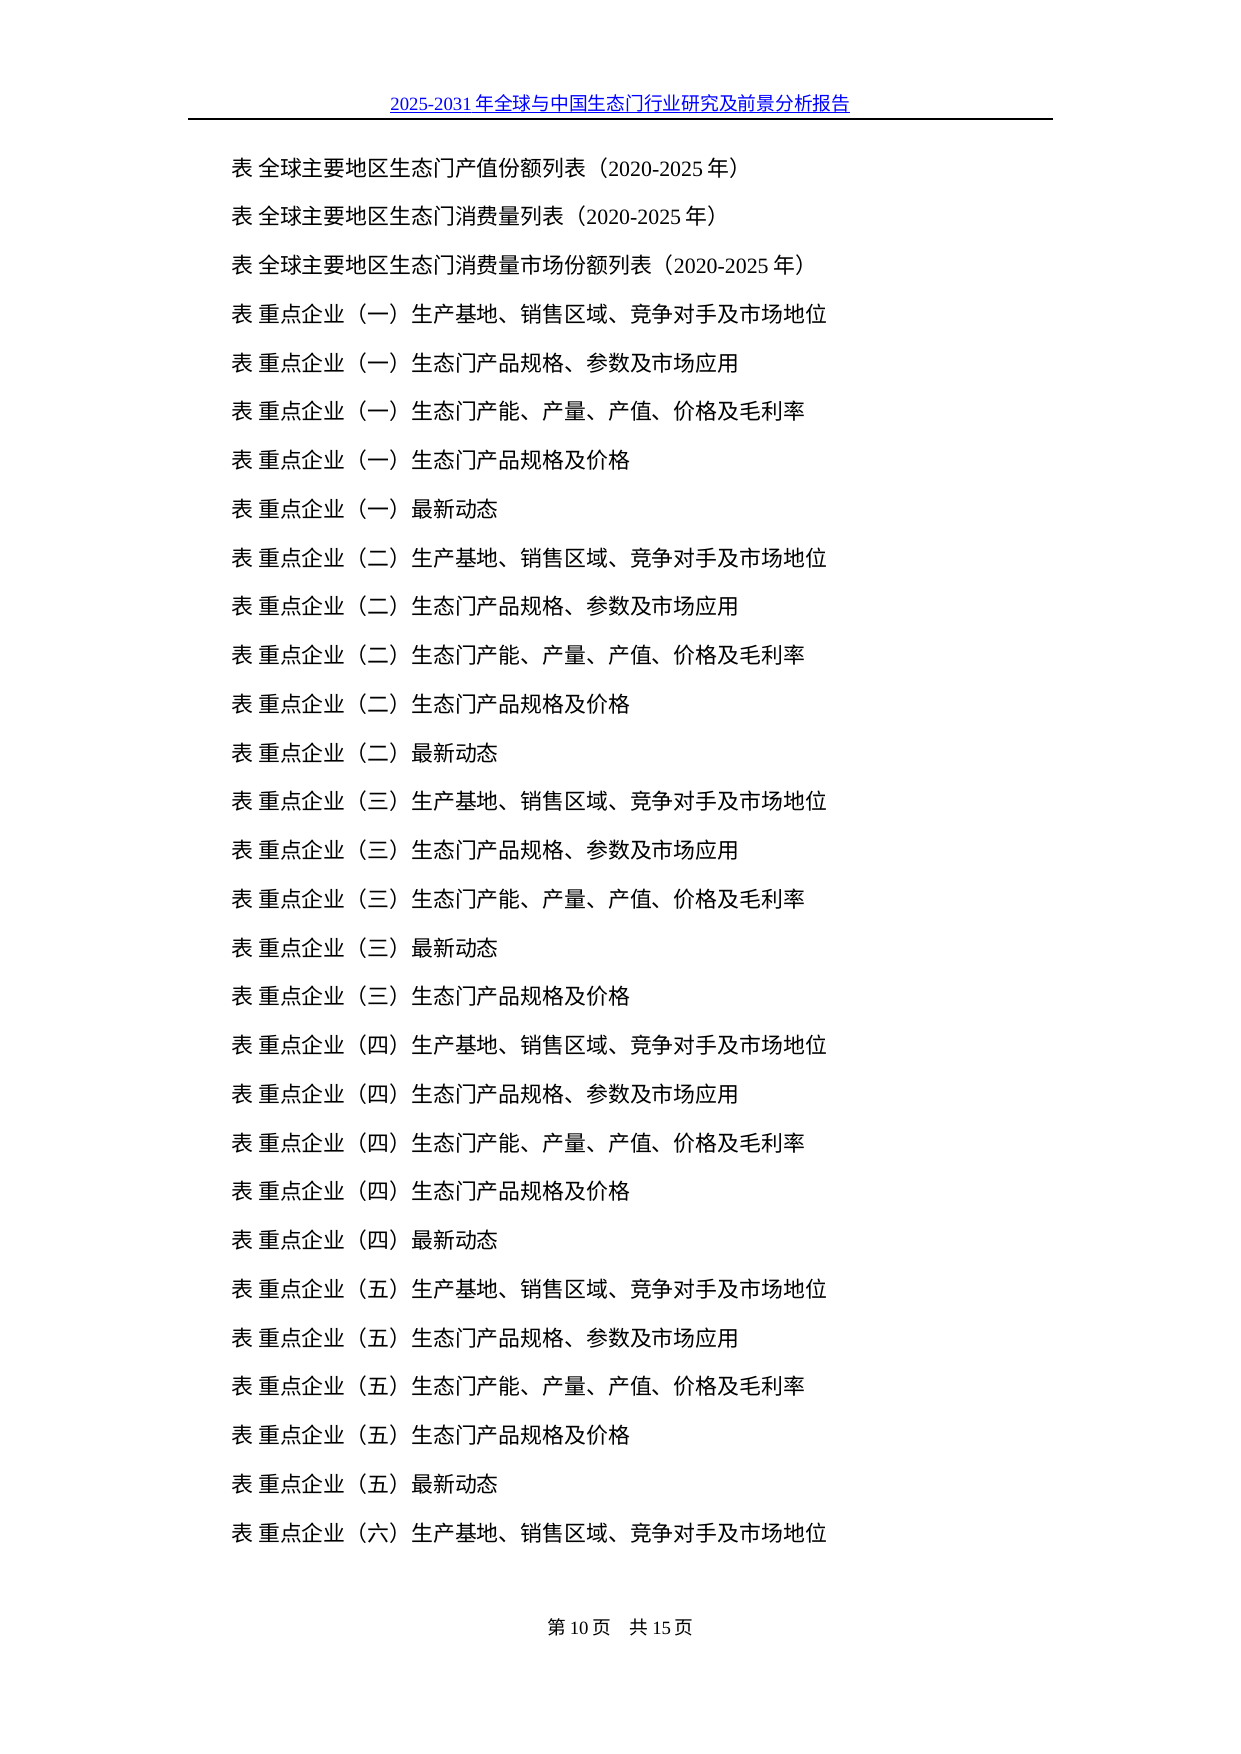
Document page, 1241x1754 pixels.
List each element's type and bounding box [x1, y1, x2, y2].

text [187, 150, 1053, 1548]
